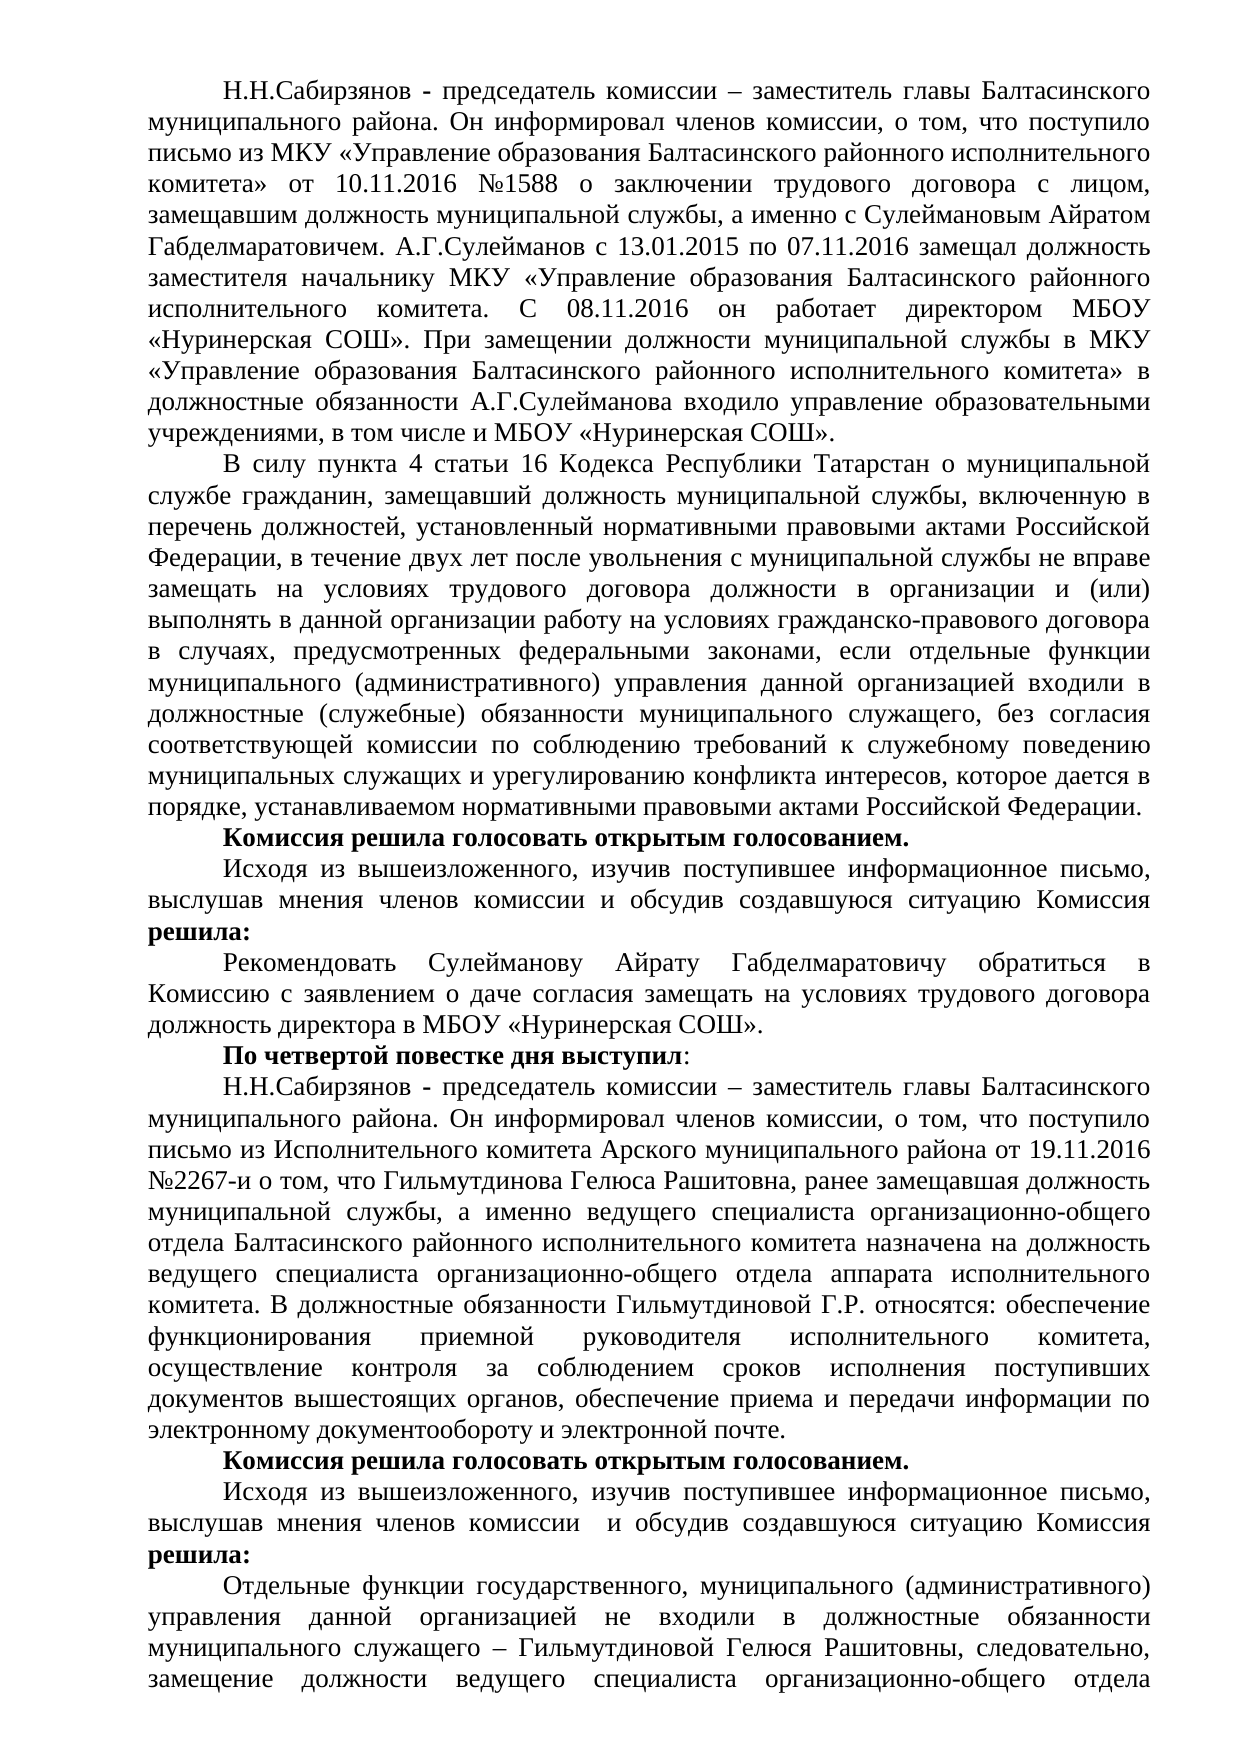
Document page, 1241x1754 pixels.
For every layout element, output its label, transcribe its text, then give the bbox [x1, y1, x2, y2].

text Рекомендовать Сулейманову Айрату Габделмаратовичу обратиться в Комиссию с заявлением о даче согласия замещать на условиях трудового договора должность директора в МБОУ «Нуринерская СОШ». [148, 946, 1152, 1039]
text Комиссия решила голосовать открытым голосованием. [148, 821, 1152, 852]
text Исходя из вышеизложенного, изучив поступившее информационное письмо, выслушав мнения членов комиссии и обсудив создавшуюся ситуацию Комиссия решила: [148, 1475, 1152, 1569]
text В силу пункта 4 статьи 16 Кодекса Республики Татарстан о муниципальной службе гражданин, замещавший должность муниципальной службы, включенную в перечень должностей, установленный нормативными правовыми актами Российской Федерации, в течение двух лет после увольнения с муниципальной службы не вправе замещать на условиях трудового договора должности в организации и (или) выполнять в данной организации работу на условиях гражданско-правового договора в случаях, предусмотренных федеральными законами, если отдельные функции муниципального (административного) управления данной организацией входили в должностные (служебные) обязанности муниципального служащего, без согласия соответствующей комиссии по соблюдению требований к служебному поведению муниципальных служащих и урегулированию конфликта интересов, которое дается в порядке, устанавливаемом нормативными правовыми актами Российской Федерации. [148, 448, 1152, 821]
text Н.Н.Сабирзянов - председатель комиссии – заместитель главы Балтасинского муниципального района. Он информировал членов комиссии, о том, что поступило письмо из Исполнительного комитета Арского муниципального района от 19.11.2016 №2267-и о том, что Гильмутдинова Гелюса Рашитовна, ранее замещавшая должность муниципальной службы, а именно ведущего специалиста организационно-общего отдела Балтасинского районного исполнительного комитета назначена на должность ведущего специалиста организационно-общего отдела аппарата исполнительного комитета. В должностные обязанности Гильмутдиновой Г.Р. относятся: обеспечение функционирования приемной руководителя исполнительного комитета, осуществление контроля за соблюдением сроков исполнения поступивших документов вышестоящих органов, обеспечение приема и передачи информации по электронному документообороту и электронной почте. [148, 1071, 1152, 1444]
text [148, 1569, 1152, 1693]
text Комиссия решила голосовать открытым голосованием. [148, 1444, 1152, 1475]
text Исходя из вышеизложенного, изучив поступившее информационное письмо, выслушав мнения членов комиссии и обсудив создавшуюся ситуацию Комиссия решила: [148, 852, 1152, 946]
text Н.Н.Сабирзянов - председатель комиссии – заместитель главы Балтасинского муниципального района. Он информировал членов комиссии, о том, что поступило письмо из МКУ «Управление образования Балтасинского районного исполнительного комитета» от 10.11.2016 №1588 о заключении трудового договора с лицом, замещавшим должность муниципальной службы, а именно с Сулеймановым Айратом Габделмаратовичем. А.Г.Сулейманов с 13.01.2015 по 07.11.2016 замещал должность заместителя начальнику МКУ «Управление образования Балтасинского районного исполнительного комитета. С 08.11.2016 он работает директором МБОУ «Нуринерская СОШ». При замещении должности муниципальной службы в МКУ «Управление образования Балтасинского районного исполнительного комитета» в должностные обязанности А.Г.Сулейманова входило управление образовательными учреждениями, в том числе и МБОУ «Нуринерская СОШ». [148, 74, 1152, 448]
text По четвертой повестке дня выступил: [148, 1039, 1152, 1071]
